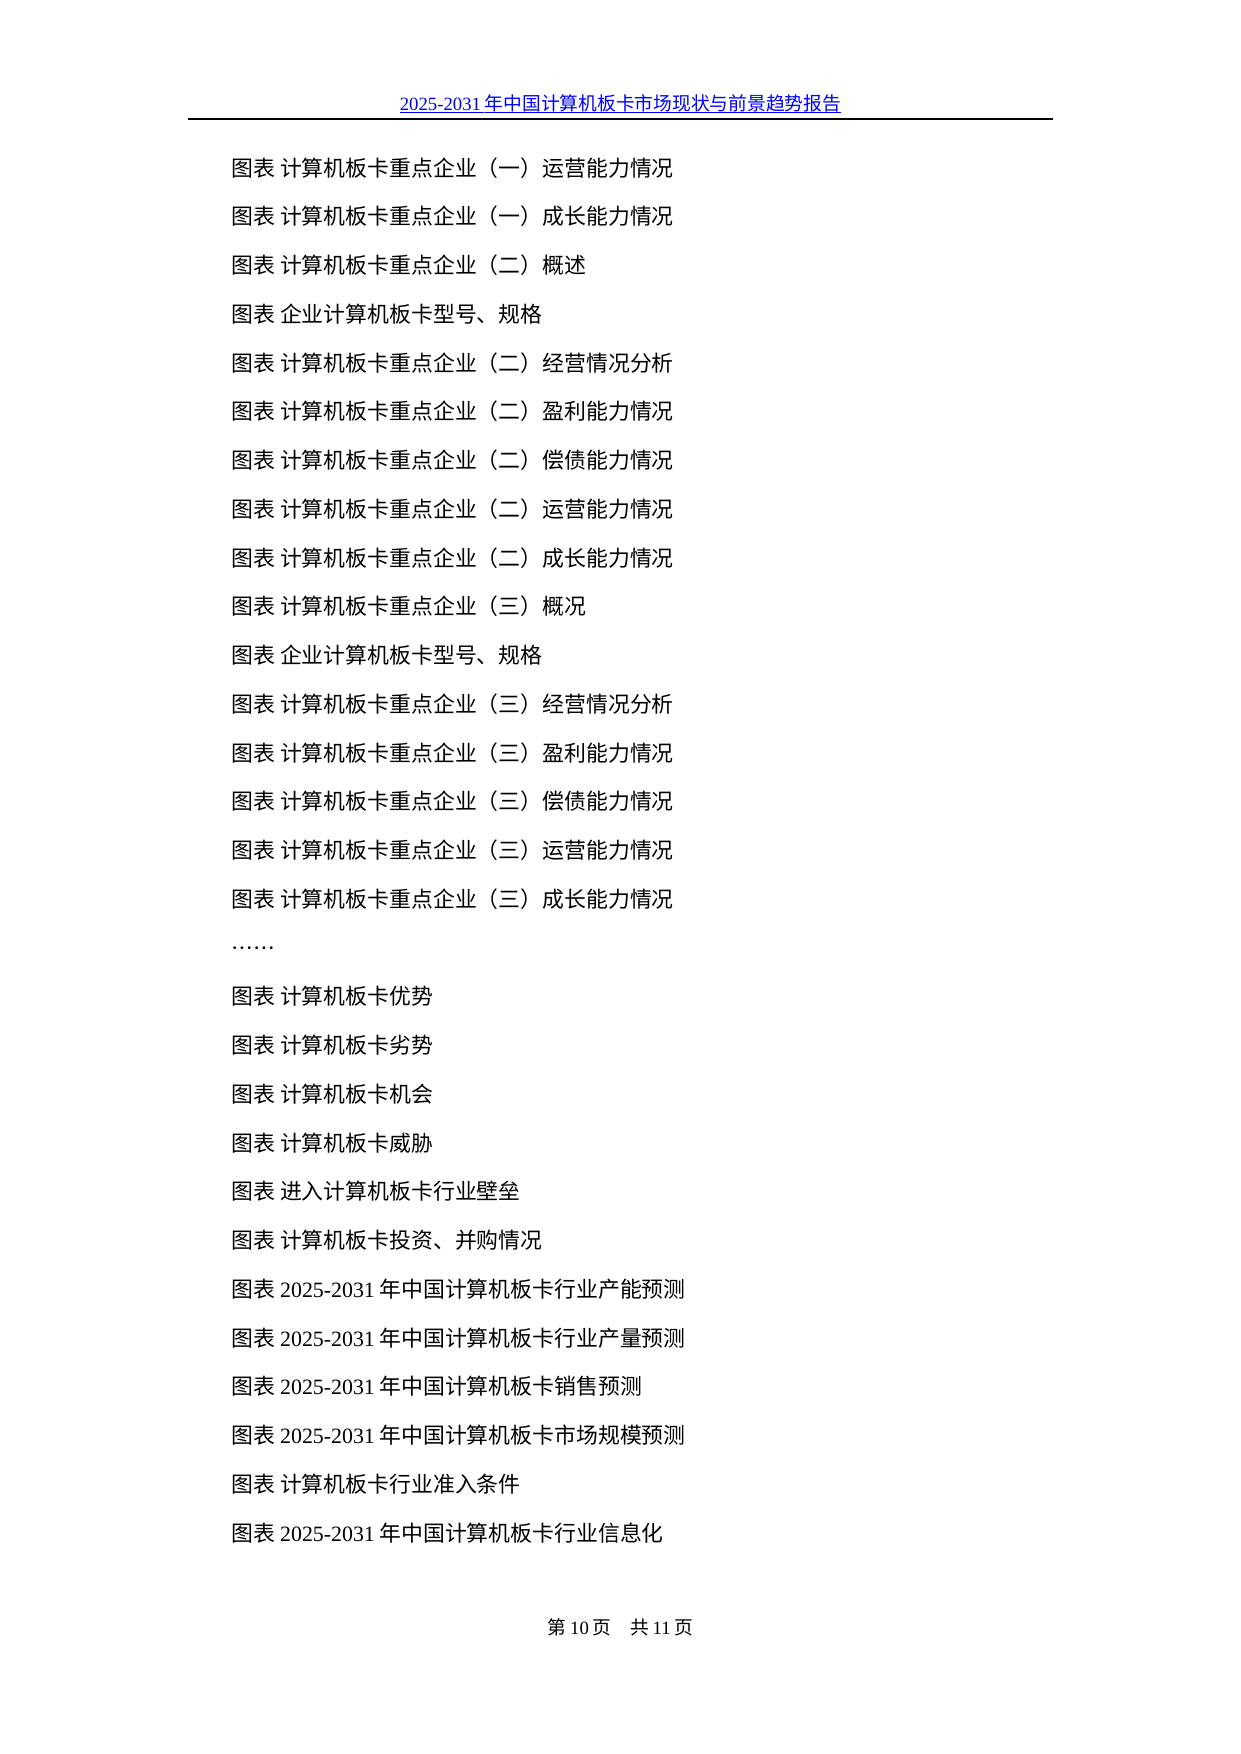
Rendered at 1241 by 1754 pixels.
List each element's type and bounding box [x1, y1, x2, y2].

text [187, 150, 1053, 1548]
